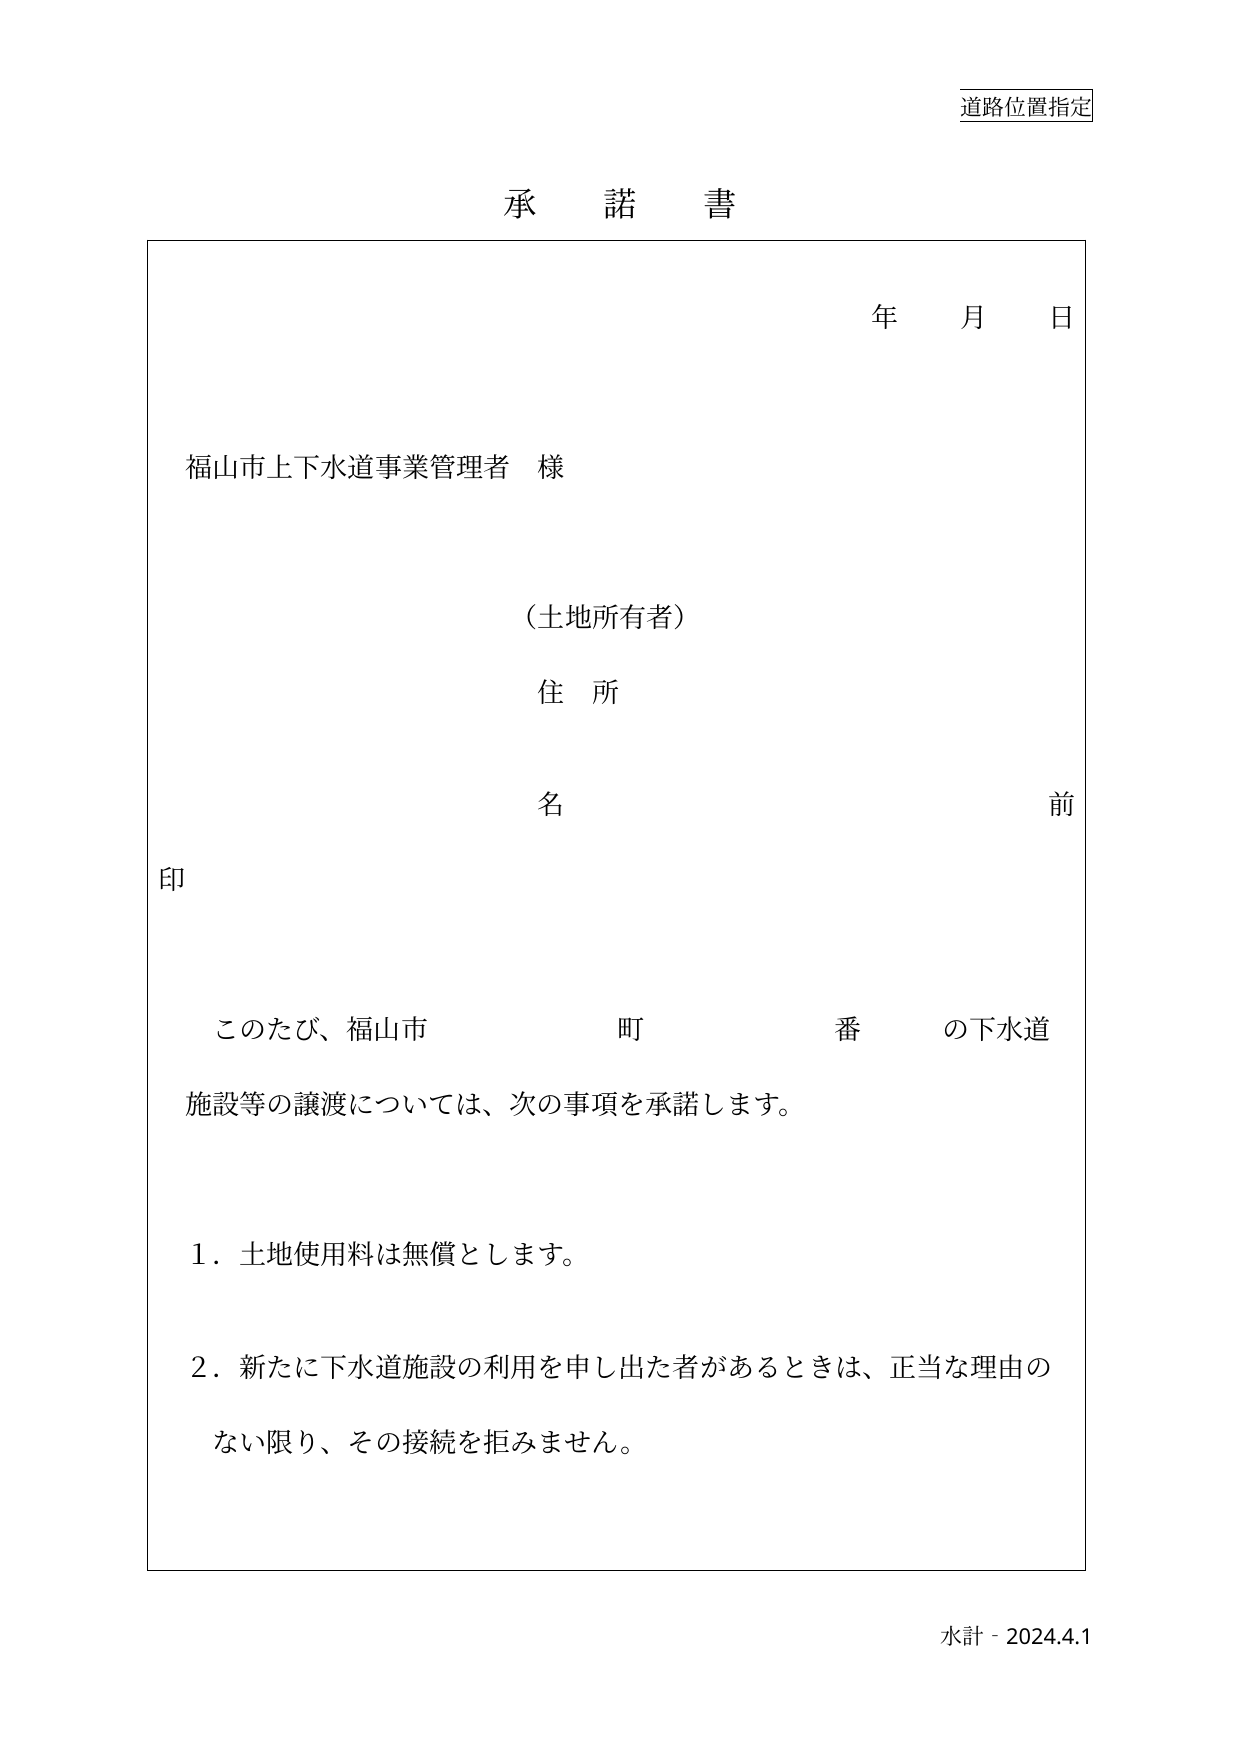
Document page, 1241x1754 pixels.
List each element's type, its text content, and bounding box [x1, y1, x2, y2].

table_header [148, 241, 1085, 1570]
text 承 諾 書 [148, 164, 1092, 239]
